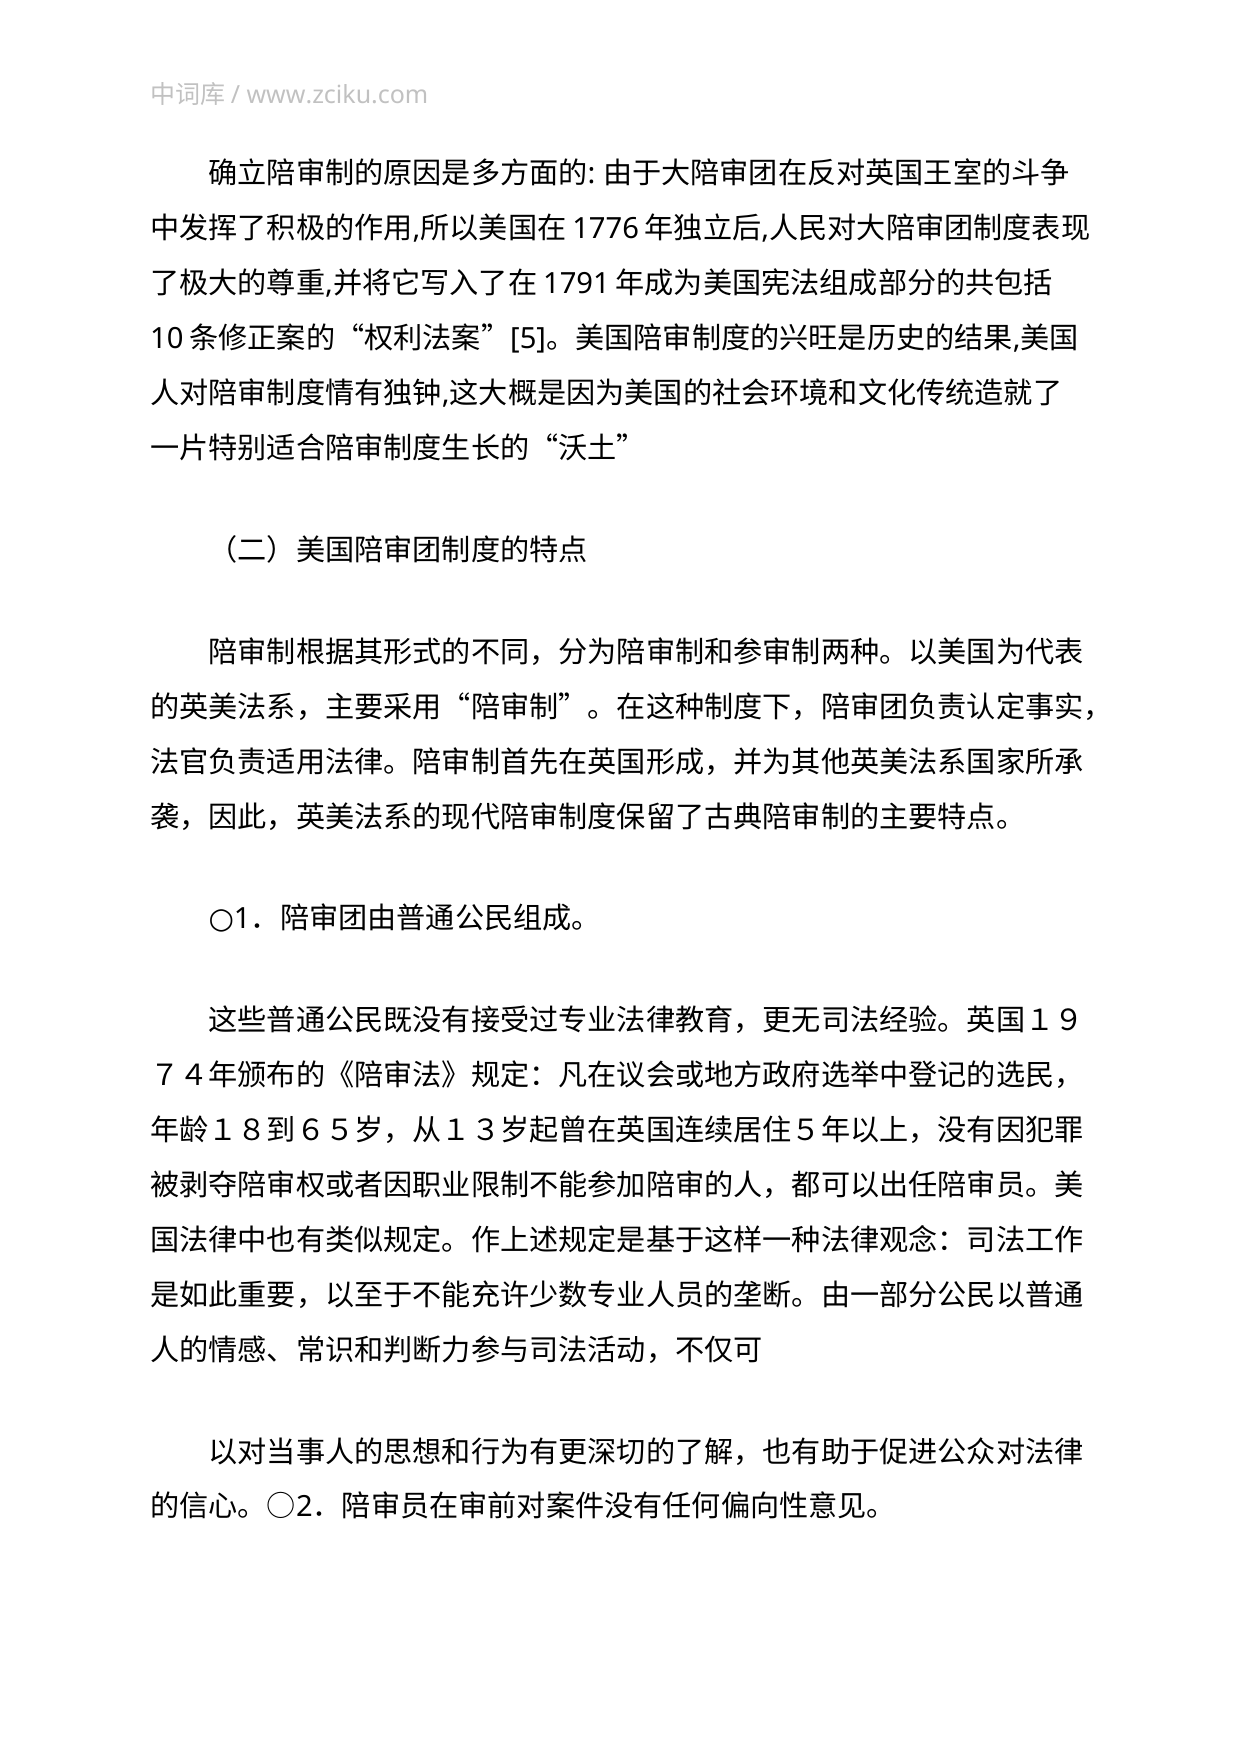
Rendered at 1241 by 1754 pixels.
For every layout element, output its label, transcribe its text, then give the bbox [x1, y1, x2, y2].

text 这些普通公民既没有接受过专业法律教育，更无司法经验。英国１９７４年颁布的《陪审法》规定：凡在议会或地方政府选举中登记的选民，年龄１８到６５岁，从１３岁起曾在英国连续居住５年以上，没有因犯罪被剥夺陪审权或者因职业限制不能参加陪审的人，都可以出任陪审员。美国法律中也有类似规定。作上述规定是基于这样一种法律观念：司法工作是如此重要，以至于不能充许少数专业人员的垄断。由一部分公民以普通人的情感、常识和判断力参与司法活动，不仅可 [150, 997, 1090, 1369]
text 陪审制根据其形式的不同，分为陪审制和参审制两种。以美国为代表的英美法系，主要采用“陪审制”。在这种制度下，陪审团负责认定事实，法官负责适用法律。陪审制首先在英国形成，并为其他英美法系国家所承袭，因此，英美法系的现代陪审制度保留了古典陪审制的主要特点。 [150, 628, 1090, 836]
text 确立陪审制的原因是多方面的: 由于大陪审团在反对英国王室的斗争中发挥了积极的作用,所以美国在1776年独立后,人民对大陪审团制度表现了极大的尊重,并将它写入了在1791年成为美国宪法组成部分的共包括10条修正案的“权利法案”[5]。美国陪审制度的兴旺是历史的结果,美国人对陪审制度情有独钟,这大概是因为美国的社会环境和文化传统造就了一片特别适合陪审制度生长的“沃土” [150, 150, 1090, 467]
text （二）美国陪审团制度的特点 [150, 527, 1090, 569]
text 以对当事人的思想和行为有更深切的了解，也有助于促进公众对法律的信心。○2．陪审员在审前对案件没有任何偏向性意见。 [150, 1428, 1090, 1525]
text ○1．陪审团由普通公民组成。 [150, 895, 1090, 937]
